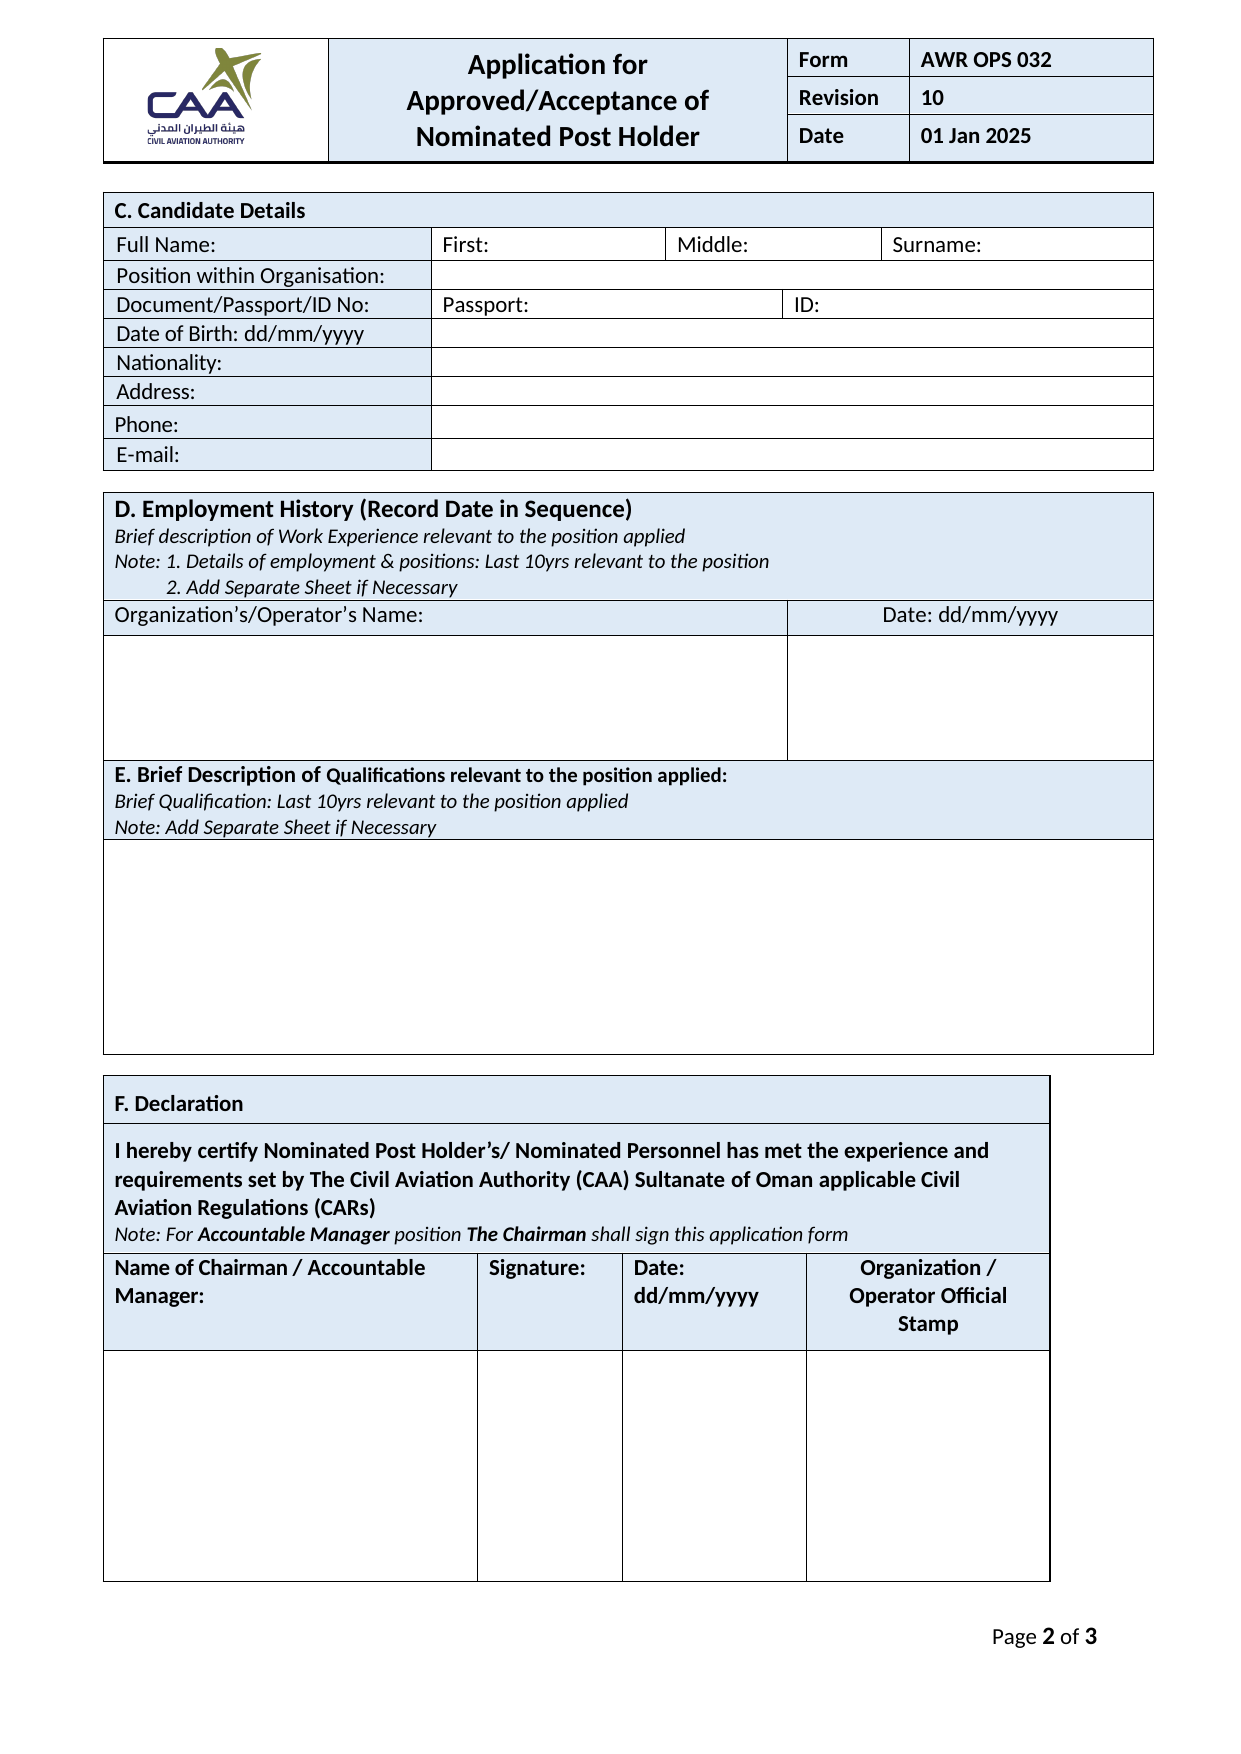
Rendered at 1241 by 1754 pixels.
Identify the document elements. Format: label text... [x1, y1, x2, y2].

table_cell Surname: [882, 228, 1153, 260]
table_header D. Employment History (Record Date in Sequence) Brief description of Work Experience relevant to the position applied Note: 1. Details of employment & positions: Last 10yrs relevant to the position 2. Add Separate Sheet if Necessary [104, 493, 1153, 599]
picture [147, 48, 262, 144]
table_cell ID: [783, 290, 1153, 318]
table_cell [788, 636, 1153, 759]
table_cell [432, 348, 1153, 376]
table_cell Middle: [666, 228, 881, 260]
table_cell First: [432, 228, 665, 260]
table_cell Position within Organisation: [104, 261, 431, 289]
table_cell I hereby certify Nominated Post Holder’s/ Nominated Personnel has met the experience and requirements set by The Civil Aviation Authority (CAA) Sultanate of Oman applicable Civil Aviation Regulations (CARs) Note: For Accountable Manager position The Chairman shall sign this application form [104, 1124, 1049, 1252]
table_cell E. Brief Description of Qualifications relevant to the position applied: Brief Qualification: Last 10yrs relevant to the position applied Note: Add Separate Sheet if Necessary [104, 761, 1153, 839]
table_cell [478, 1351, 622, 1581]
table_cell [104, 1351, 477, 1581]
table_cell [104, 840, 1153, 1054]
table_cell Document/Passport/ID No: [104, 290, 431, 318]
table_cell Passport: [432, 290, 782, 318]
table_cell [104, 636, 787, 759]
table_cell [432, 261, 1153, 289]
table_cell Date of Birth: dd/mm/yyyy [104, 319, 431, 347]
table_cell Organization’s/Operator’s Name: [104, 601, 787, 635]
table_cell Address: [104, 377, 431, 405]
table_cell Signature: [478, 1254, 622, 1350]
table_cell Name of Chairman / Accountable Manager: [104, 1254, 477, 1350]
table_cell [432, 439, 1153, 470]
table_header C. Candidate Details [104, 193, 1153, 227]
table_cell [432, 406, 1153, 438]
table_cell Date: dd/mm/yyyy [788, 601, 1153, 635]
table_cell [432, 319, 1153, 347]
table_header F. Declaration [104, 1076, 1049, 1123]
table_cell [623, 1351, 806, 1581]
table_cell Nationality: [104, 348, 431, 376]
table_cell Phone: [104, 406, 431, 438]
table_cell Organization / Operator Official Stamp [807, 1254, 1049, 1350]
table_cell Full Name: [104, 228, 431, 260]
table_cell E-mail: [104, 439, 431, 470]
table_cell [807, 1351, 1049, 1581]
table_cell Date: dd/mm/yyyy [623, 1254, 806, 1350]
table_cell [432, 377, 1153, 405]
